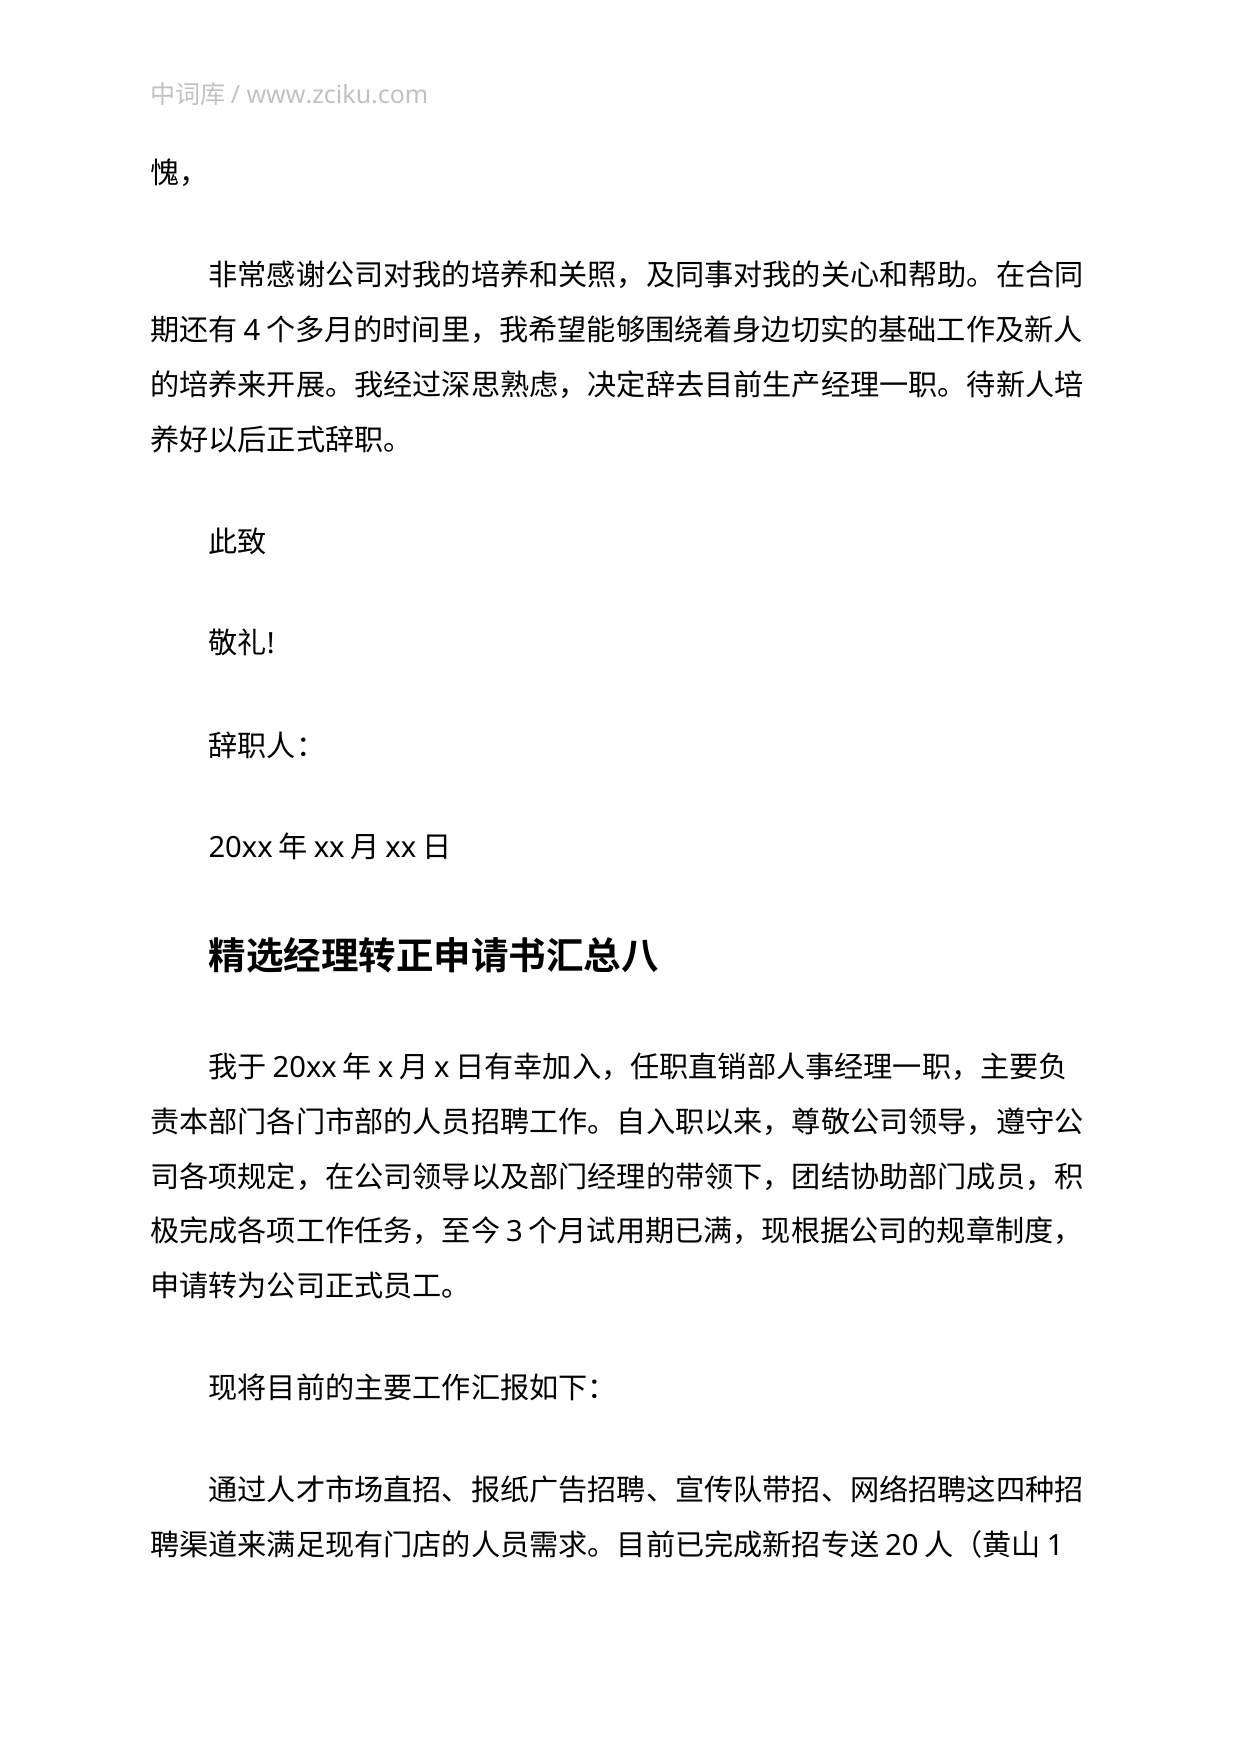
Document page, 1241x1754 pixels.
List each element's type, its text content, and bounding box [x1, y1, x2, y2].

text 现将目前的主要工作汇报如下： [150, 1365, 1090, 1407]
text 非常感谢公司对我的培养和关照，及同事对我的关心和帮助。在合同期还有4个多月的时间里，我希望能够围绕着身边切实的基础工作及新人的培养来开展。我经过深思熟虑，决定辞去目前生产经理一职。待新人培养好以后正式辞职。 [150, 252, 1090, 459]
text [150, 1467, 1090, 1564]
text 此致 [150, 518, 1090, 561]
text 精选经理转正申请书汇总八 [150, 926, 1090, 980]
text 辞职人： [150, 722, 1090, 764]
text 敬礼! [150, 620, 1090, 662]
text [150, 150, 1090, 192]
text 20xx年xx月xx日 [150, 824, 1090, 866]
text 我于20xx年x月x日有幸加入，任职直销部人事经理一职，主要负责本部门各门市部的人员招聘工作。自入职以来，尊敬公司领导，遵守公司各项规定，在公司领导以及部门经理的带领下，团结协助部门成员，积极完成各项工作任务，至今3个月试用期已满，现根据公司的规章制度，申请转为公司正式员工。 [150, 1043, 1090, 1305]
